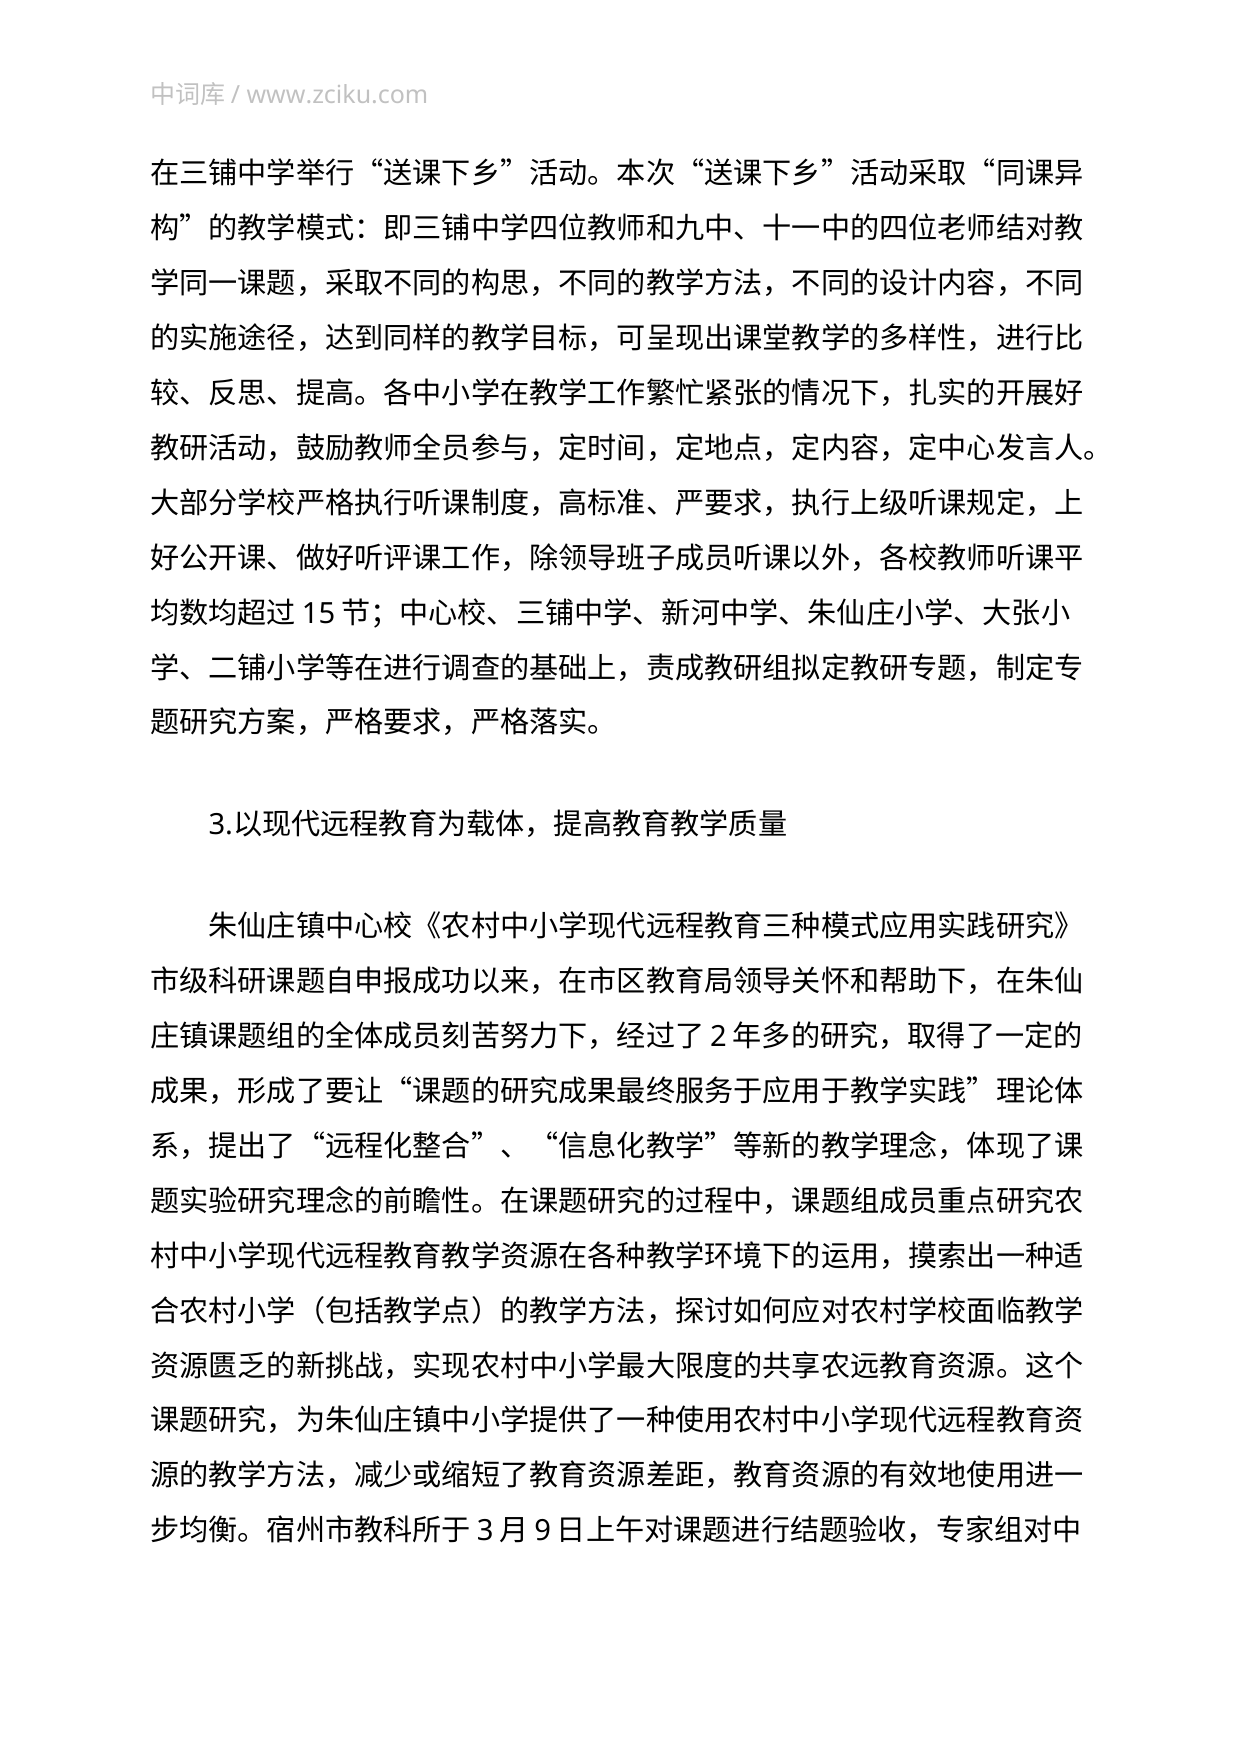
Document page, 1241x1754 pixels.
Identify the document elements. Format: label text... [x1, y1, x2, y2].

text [150, 903, 1090, 1549]
text 3.以现代远程教育为载体，提高教育教学质量 [150, 801, 1090, 843]
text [150, 150, 1090, 741]
